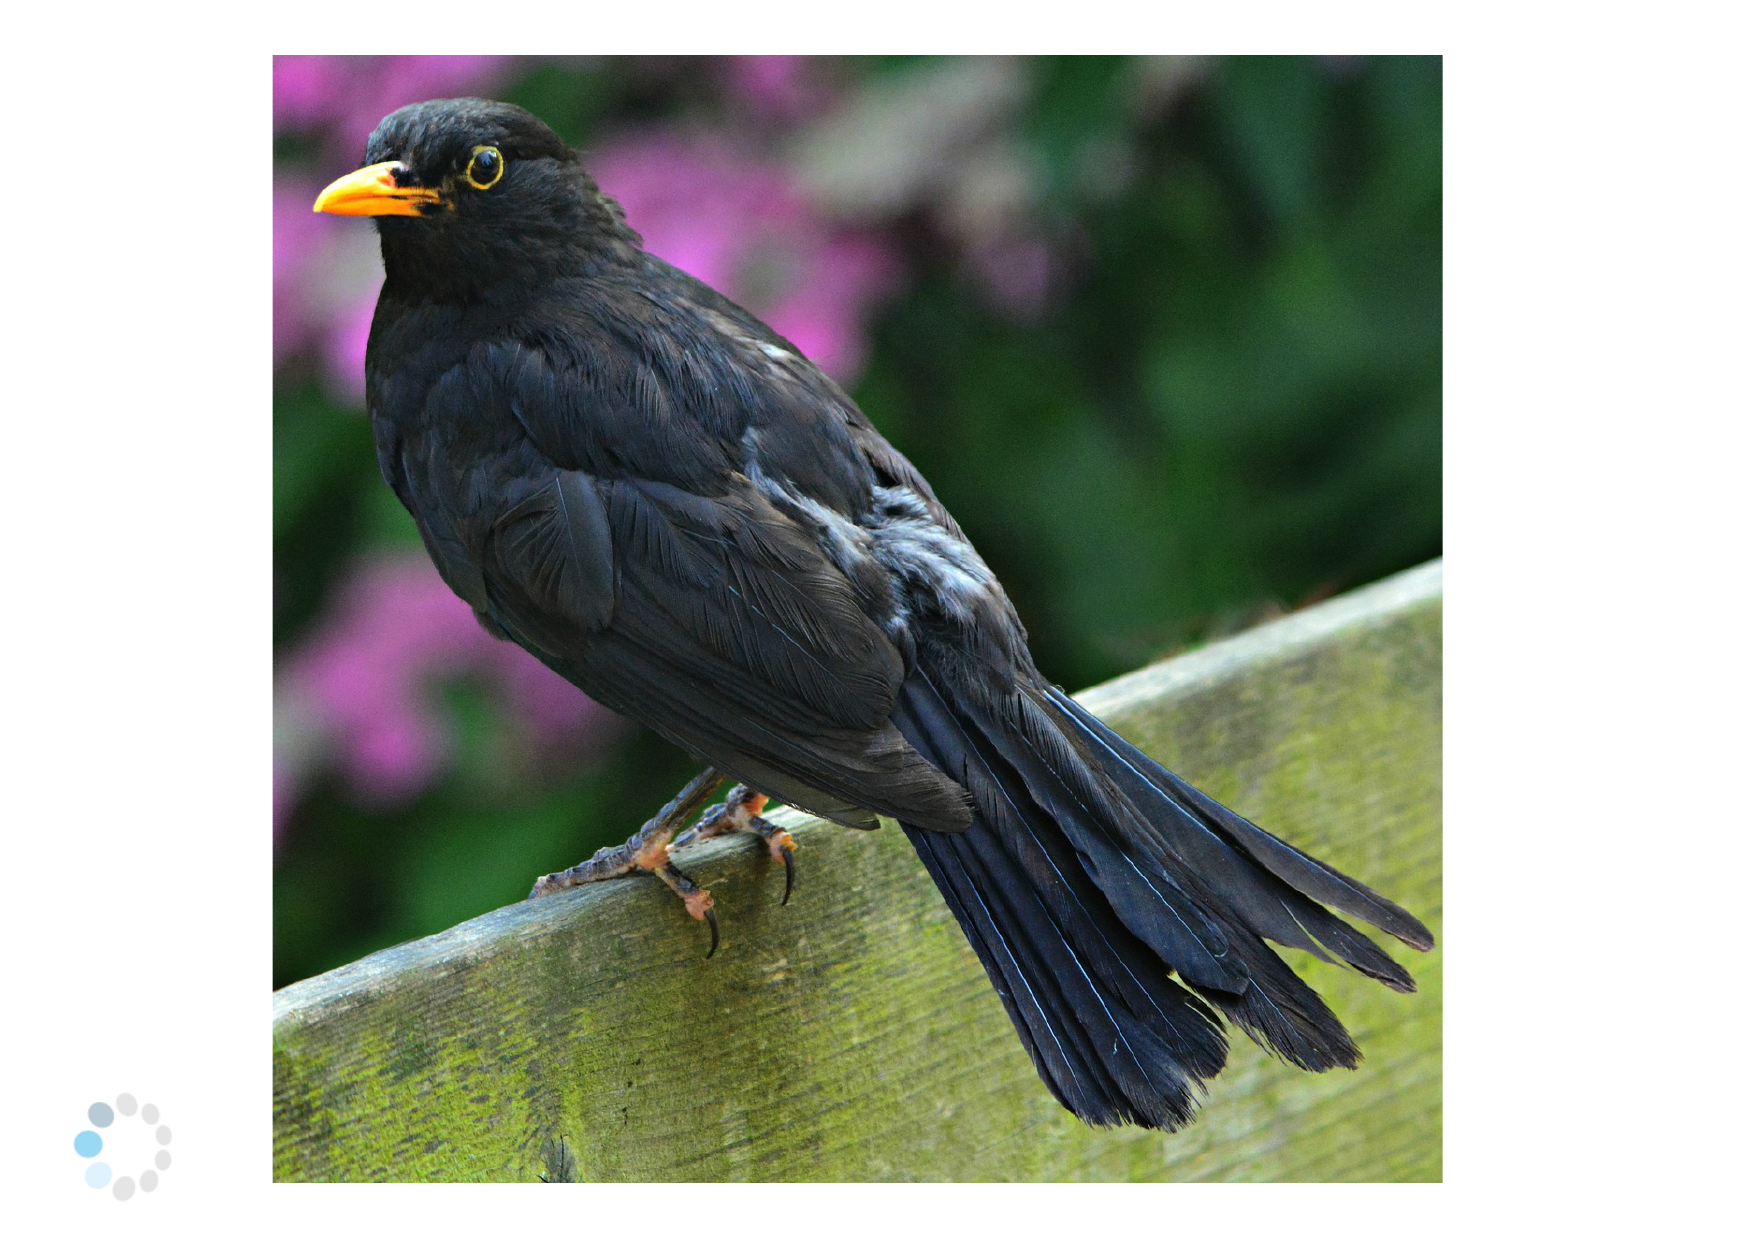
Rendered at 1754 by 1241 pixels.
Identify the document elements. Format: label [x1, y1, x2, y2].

picture [33, 1066, 201, 1227]
picture [272, 55, 1443, 1183]
